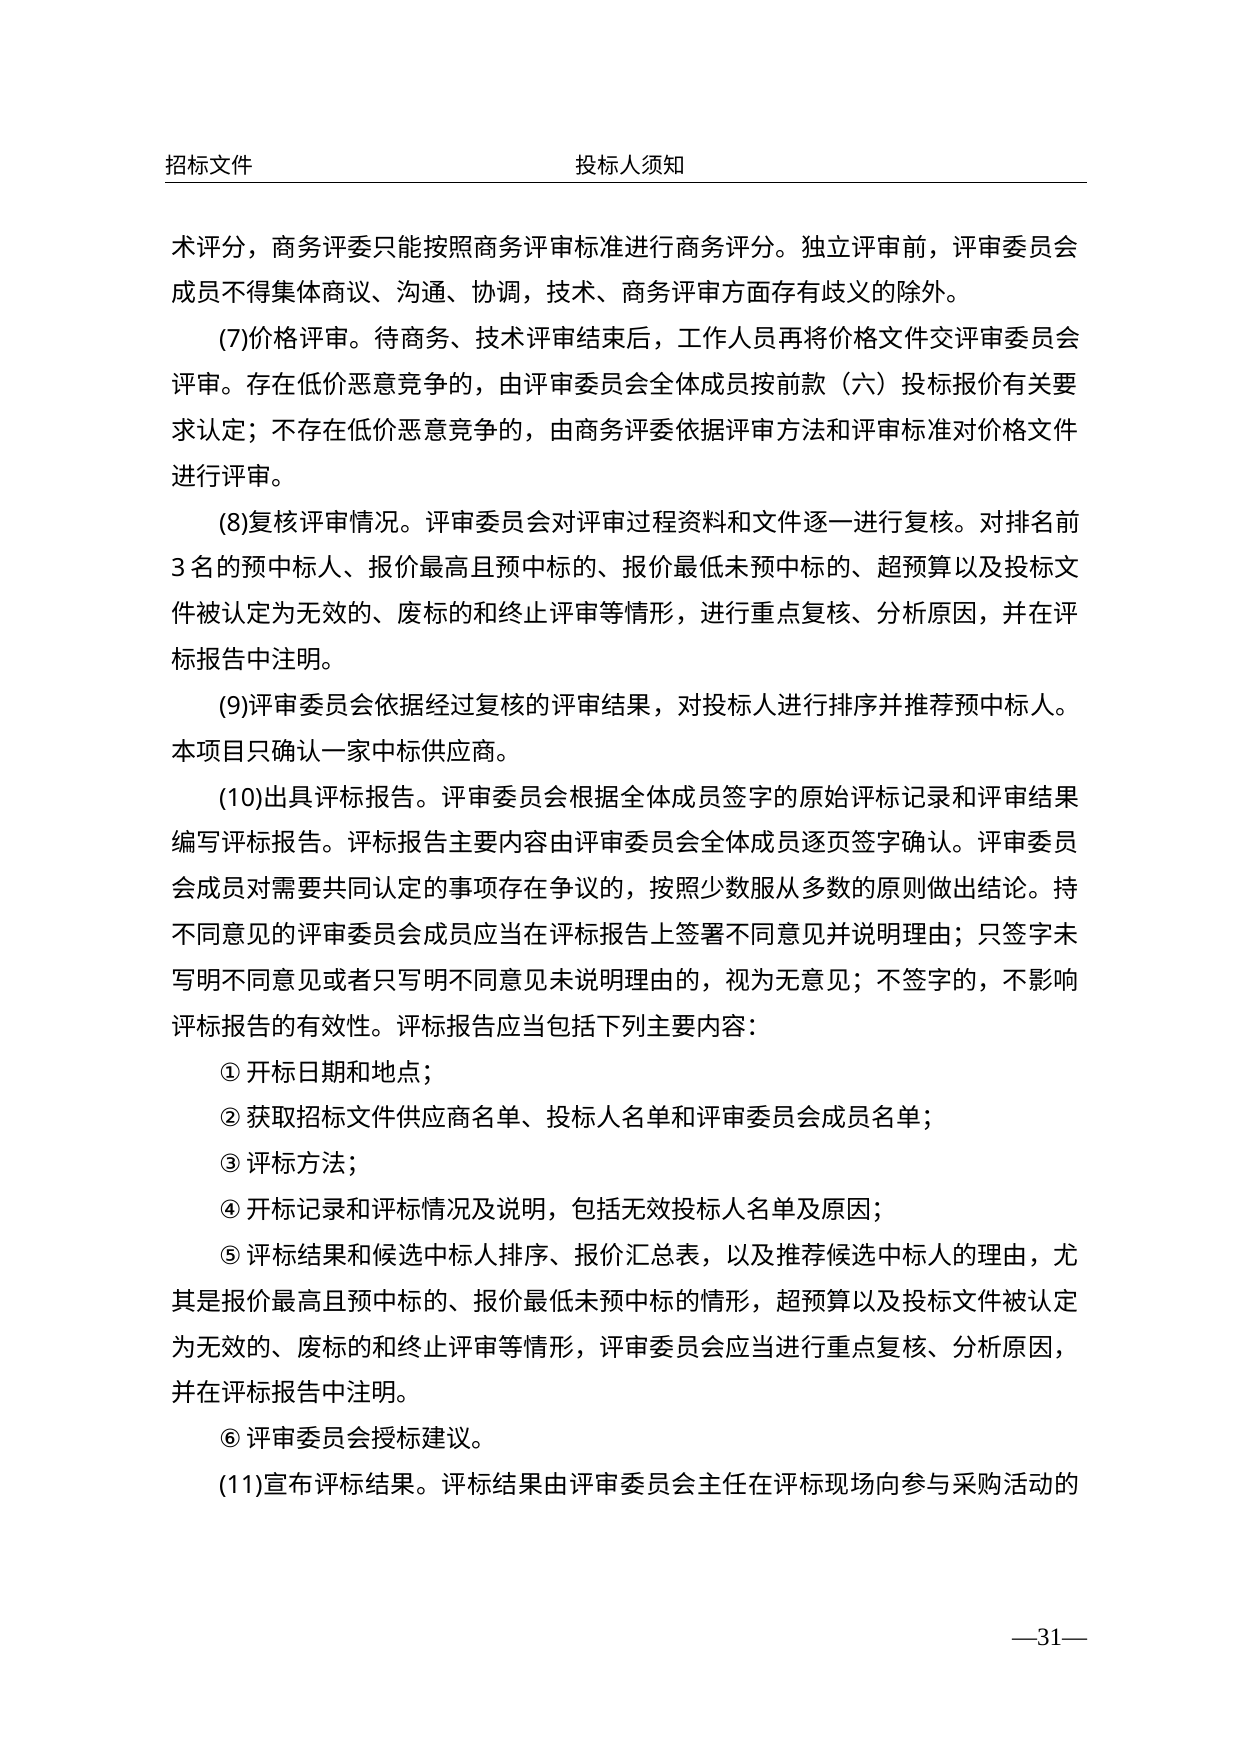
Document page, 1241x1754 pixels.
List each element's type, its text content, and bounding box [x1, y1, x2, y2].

text (8)复核评审情况。评审委员会对评审过程资料和文件逐一进行复核。对排名前3名的预中标人、报价最高且预中标的、报价最低未预中标的、超预算以及投标文件被认定为无效的、废标的和终止评审等情形，进行重点复核、分析原因，并在评标报告中注明。 [171, 494, 1081, 678]
text ②获取招标文件供应商名单、投标人名单和评审委员会成员名单； [171, 1090, 1081, 1136]
text ⑤评标结果和候选中标人排序、报价汇总表，以及推荐候选中标人的理由，尤其是报价最高且预中标的、报价最低未预中标的情形，超预算以及投标文件被认定为无效的、废标的和终止评审等情形，评审委员会应当进行重点复核、分析原因，并在评标报告中注明。 [171, 1228, 1081, 1411]
text ④开标记录和评标情况及说明，包括无效投标人名单及原因； [171, 1182, 1081, 1228]
text ③评标方法； [171, 1136, 1081, 1182]
text (9)评审委员会依据经过复核的评审结果，对投标人进行排序并推荐预中标人。本项目只确认一家中标供应商。 [171, 678, 1081, 769]
text ⑥评审委员会授标建议。 [171, 1411, 1081, 1457]
text (7)价格评审。待商务、技术评审结束后，工作人员再将价格文件交评审委员会评审。存在低价恶意竞争的，由评审委员会全体成员按前款（六）投标报价有关要求认定；不存在低价恶意竞争的，由商务评委依据评审方法和评审标准对价格文件进行评审。 [171, 311, 1081, 494]
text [171, 219, 1081, 311]
text (10)出具评标报告。评审委员会根据全体成员签字的原始评标记录和评审结果编写评标报告。评标报告主要内容由评审委员会全体成员逐页签字确认。评审委员会成员对需要共同认定的事项存在争议的，按照少数服从多数的原则做出结论。持不同意见的评审委员会成员应当在评标报告上签署不同意见并说明理由；只签字未写明不同意见或者只写明不同意见未说明理由的，视为无意见；不签字的，不影响评标报告的有效性。评标报告应当包括下列主要内容： [171, 769, 1081, 1044]
text ①开标日期和地点； [171, 1044, 1081, 1090]
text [171, 1457, 1081, 1503]
